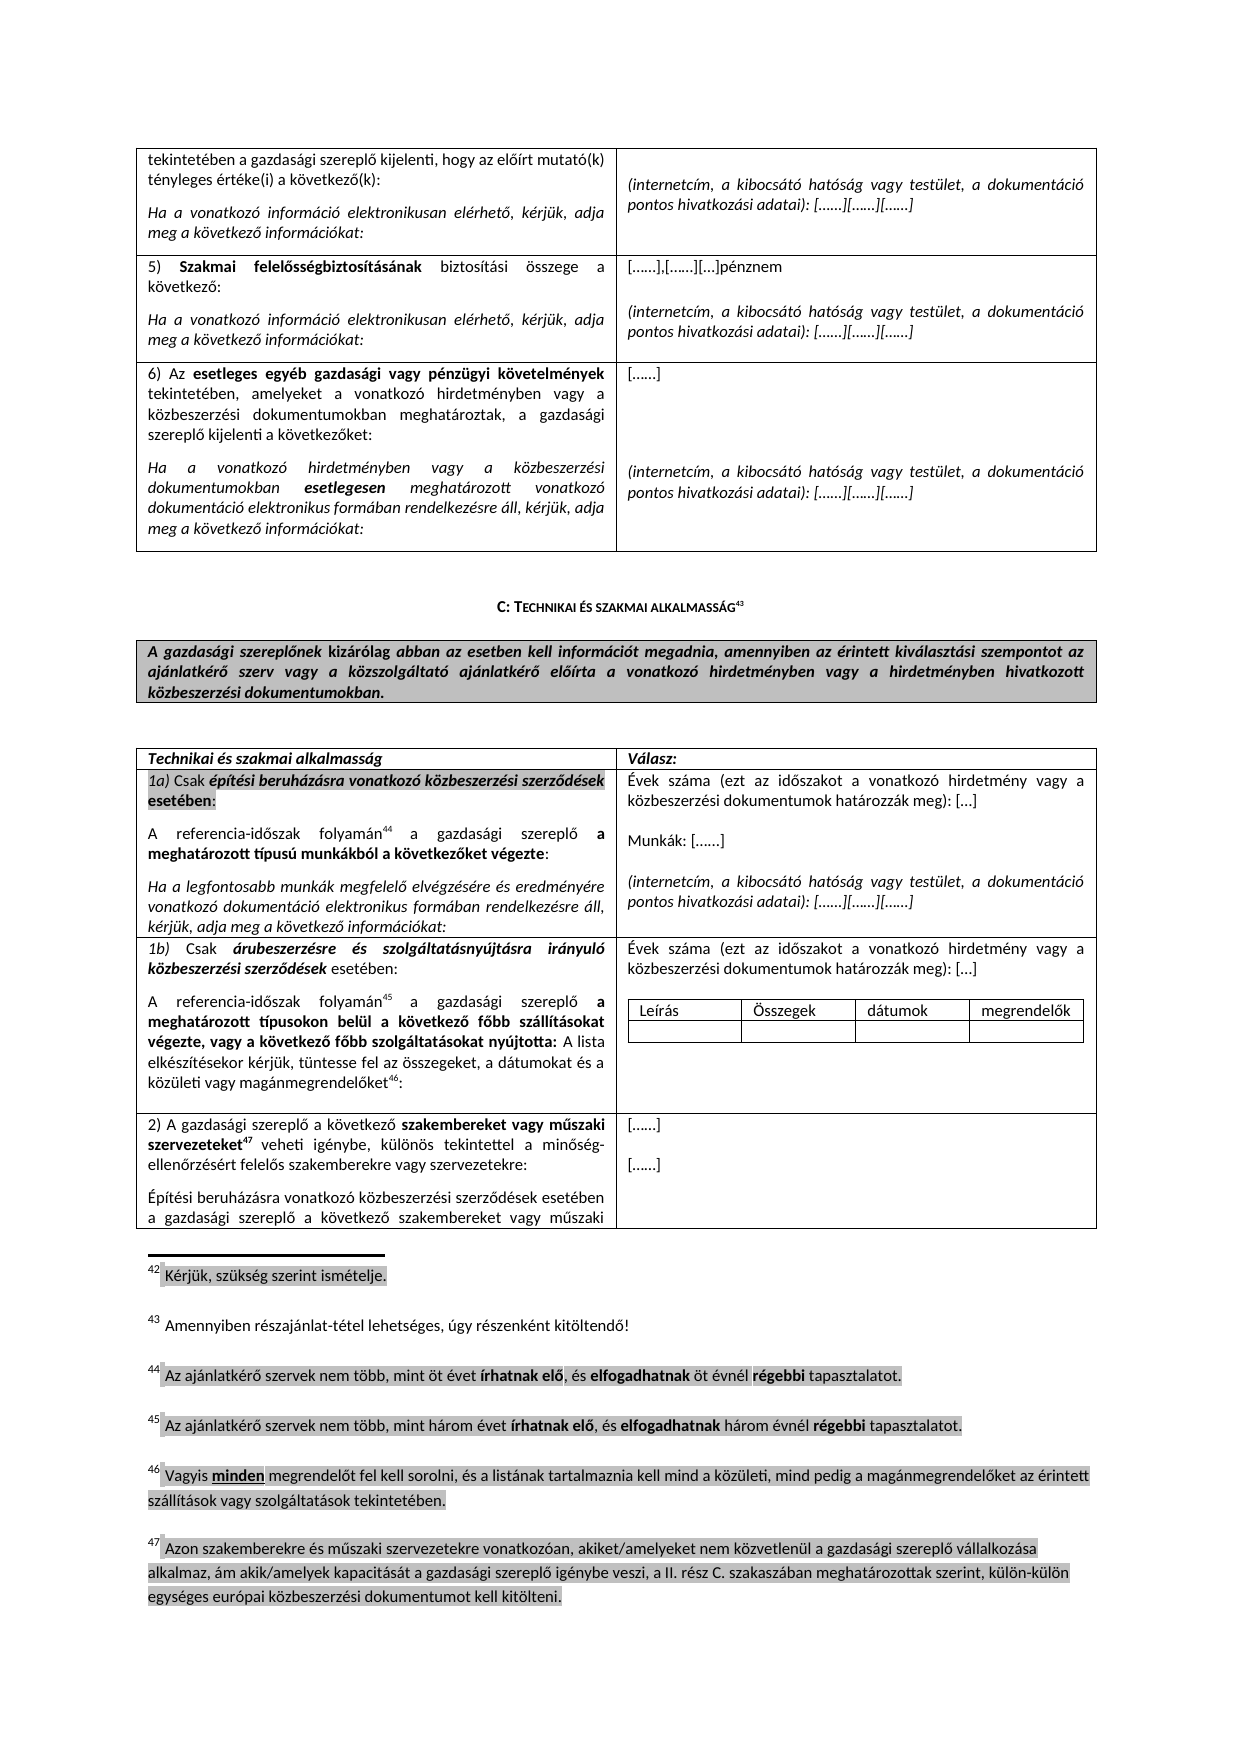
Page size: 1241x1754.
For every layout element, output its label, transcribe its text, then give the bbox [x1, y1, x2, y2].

table_header A gazdasági szereplőnek kizárólag abban az esetben kell információt megadnia, amennyiben az érintett kiválasztási szempontot az ajánlatkérő szerv vagy a közszolgáltató ajánlatkérő előírta a vonatkozó hirdetményben vagy a hirdetményben hivatkozott közbeszerzési dokumentumokban. [137, 641, 1096, 702]
table_cell 5) Szakmai felelősségbiztosításának biztosítási összege a következő: Ha a vonatkozó információ elektronikusan elérhető, kérjük, adja meg a következő információkat: [137, 256, 616, 362]
table_cell Évek száma (ezt az időszakot a vonatkozó hirdetmény vagy a közbeszerzési dokumentumok határozzák meg): […] [617, 938, 1096, 1113]
text C: TECHNIKAI ÉS SZAKMAI ALKALMASSÁG [148, 596, 1092, 616]
table_header Válasz: [617, 749, 1096, 769]
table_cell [137, 1114, 616, 1228]
table_cell 1b) Csak árubeszerzésre és szolgáltatásnyújtásra irányuló közbeszerzési szerződések esetében: A referencia-időszak folyamán a gazdasági szereplő a meghatározott típusokon belül a következő főbb szállításokat végezte, vagy a következő főbb szolgáltatásokat nyújtotta: A lista elkészítésekor kérjük, tüntesse fel az összegeket, a dátumokat és a közületi vagy magánmegrendelőket: [137, 938, 616, 1113]
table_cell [137, 149, 616, 255]
table_header Technikai és szakmai alkalmasság [137, 749, 616, 769]
table_cell 1a) Csak építési beruházásra vonatkozó közbeszerzési szerződések esetében: A referencia-időszak folyamán a gazdasági szereplő a meghatározott típusú munkákból a következőket végezte: Ha a legfontosabb munkák megfelelő elvégzésére és eredményére vonatkozó dokumentáció elektronikus formában rendelkezésre áll, kérjük, adja meg a következő információkat: [137, 770, 616, 937]
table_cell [617, 149, 1096, 255]
table_cell [……],[……][…]pénznem (internetcím, a kibocsátó hatóság vagy testület, a dokumentáció pontos hivatkozási adatai): [……][……][……] [617, 256, 1096, 362]
table_cell 6) Az esetleges egyéb gazdasági vagy pénzügyi követelmények tekintetében, amelyeket a vonatkozó hirdetményben vagy a közbeszerzési dokumentumokban meghatároztak, a gazdasági szereplő kijelenti a következőket: Ha a vonatkozó hirdetményben vagy a közbeszerzési dokumentumokban esetlegesen meghatározott vonatkozó dokumentáció elektronikus formában rendelkezésre áll, kérjük, adja meg a következő információkat: [137, 363, 616, 551]
table_cell [……] (internetcím, a kibocsátó hatóság vagy testület, a dokumentáció pontos hivatkozási adatai): [……][……][……] [617, 363, 1096, 551]
table_cell Évek száma (ezt az időszakot a vonatkozó hirdetmény vagy a közbeszerzési dokumentumok határozzák meg): […] Munkák: […...] (internetcím, a kibocsátó hatóság vagy testület, a dokumentáció pontos hivatkozási adatai): [……][……][……] [617, 770, 1096, 937]
table_cell [……] [……] [617, 1114, 1096, 1228]
